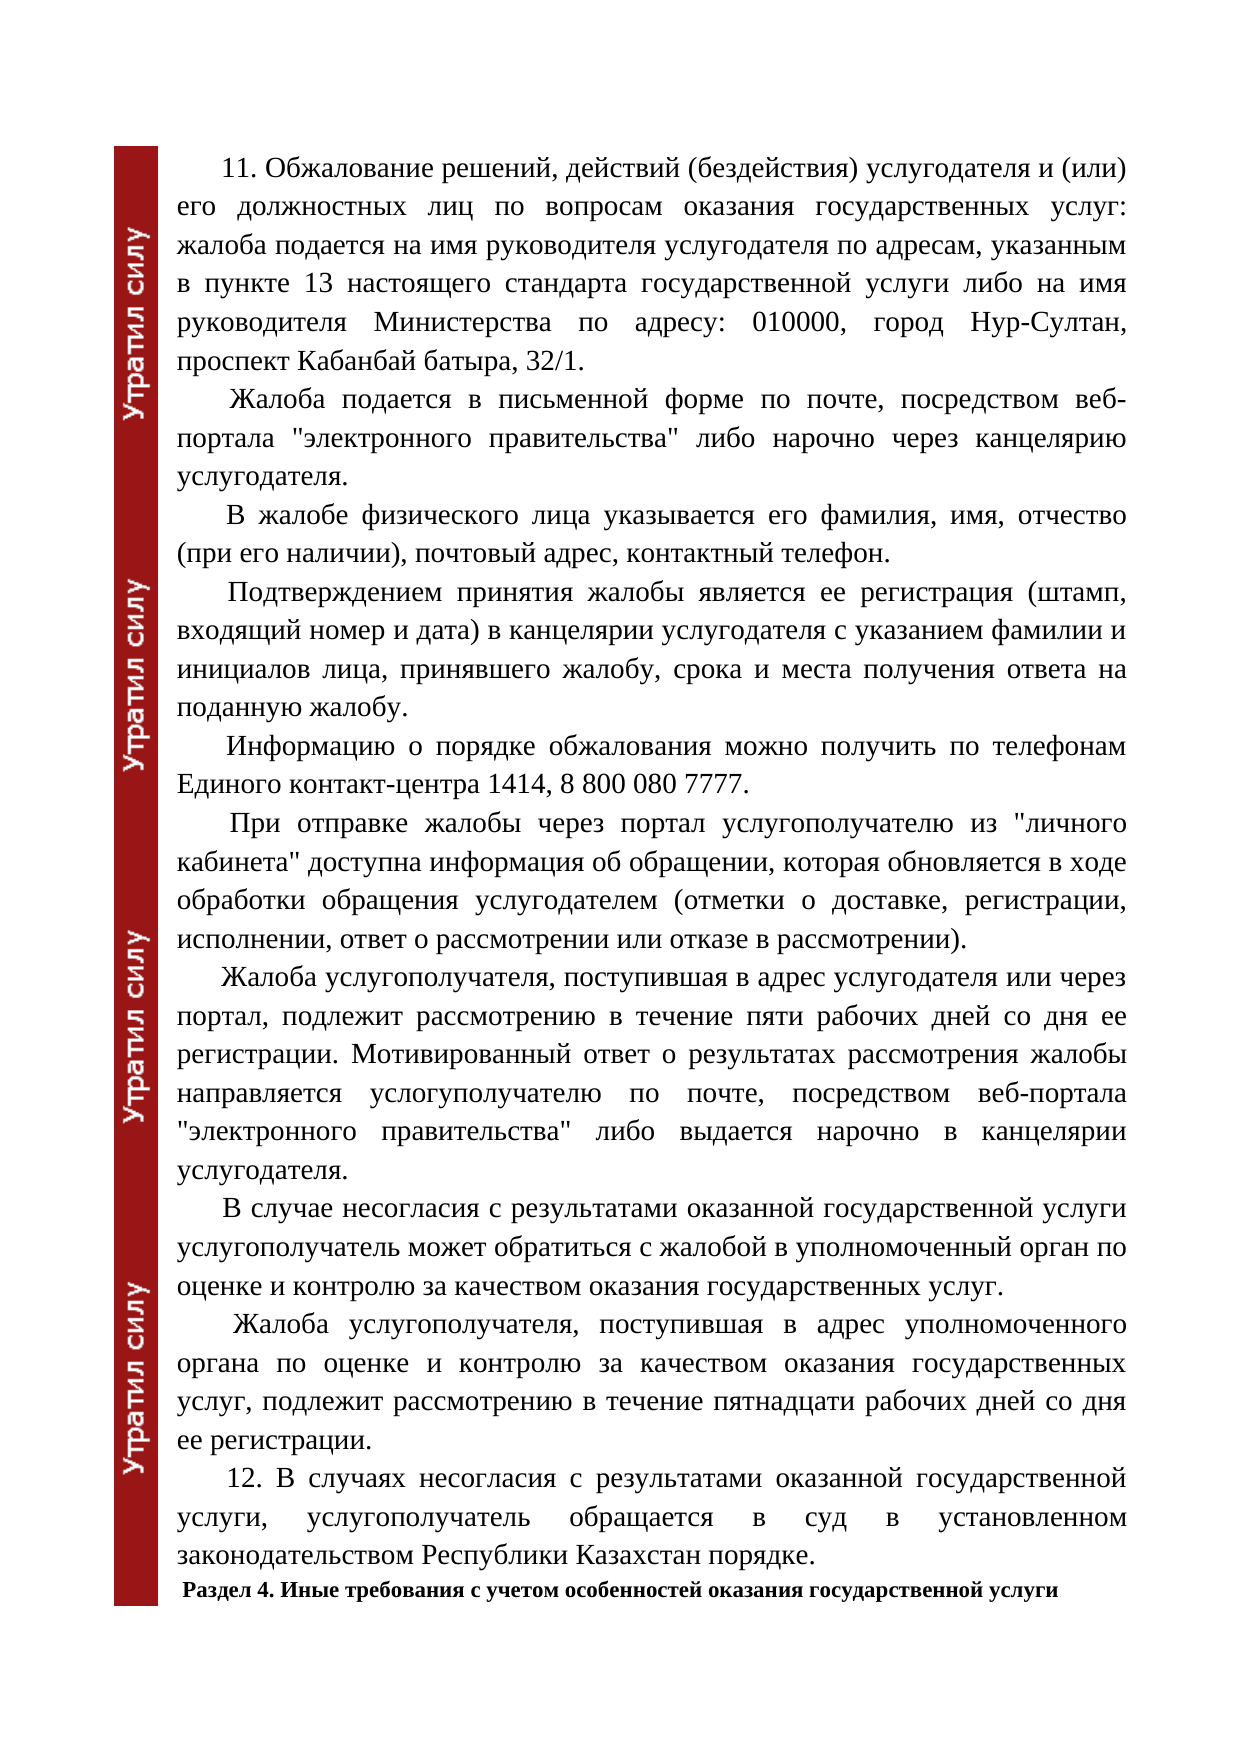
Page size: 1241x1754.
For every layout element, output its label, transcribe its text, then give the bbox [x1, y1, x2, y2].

text 11. Обжалование решений, действий (бездействия) услугодателя и (или) его должностных лиц по вопросам оказания государственных услуг: жалоба подается на имя руководителя услугодателя по адресам, указанным в пункте 13 настоящего стандарта государственной услуги либо на имя руководителя Министерства по адресу: 010000, город Нур-Султан, проспект Кабанбай батыра, 32/1. [112, 150, 1128, 376]
picture [114, 1455, 158, 1460]
text В случае несогласия с результатами оказанной государственной услуги услугополучатель может обратиться с жалобой в уполномоченный орган по оценке и контролю за качеством оказания государственных услуг. [112, 1191, 1128, 1301]
text Жалоба услугополучателя, поступившая в адрес услугодателя или через портал, подлежит рассмотрению в течение пяти рабочих дней со дня ее регистрации. Мотивированный ответ о результатах рассмотрения жалобы направляется услогуполучателю по почте, посредством веб-портала "электронного правительства" либо выдается нарочно в канцелярии услугодателя. [112, 959, 1128, 1186]
picture [114, 1186, 158, 1191]
text В жалобе физического лица указывается его фамилия, имя, отчество (при его наличии), почтовый адрес, контактный телефон. [112, 497, 1128, 569]
picture [114, 954, 158, 959]
text Жалоба подается в письменной форме по почте, посредством веб-портала "электронного правительства" либо нарочно через канцелярию услугодателя. [112, 381, 1128, 492]
picture [114, 146, 158, 150]
picture [114, 723, 158, 728]
picture [114, 1602, 158, 1606]
picture [114, 376, 158, 381]
text При отправке жалобы через портал услугополучателю из "личного кабинета" доступна информация об обращении, которая обновляется в ходе обработки обращения услугодателем (отметки о доставке, регистрации, исполнении, ответ о рассмотрении или отказе в рассмотрении). [112, 805, 1128, 954]
text Раздел 4. Иные требования с учетом особенностей оказания государственной услуги [112, 1576, 1128, 1602]
text 12. В случаях несогласия с результатами оказанной государственной услуги, услугополучатель обращается в суд в установленном законодательством Республики Казахстан порядке. [112, 1460, 1128, 1571]
text Информацию о порядке обжалования можно получить по телефонам Единого контакт-центра 1414, 8 800 080 7777. [112, 728, 1128, 800]
picture [114, 1571, 158, 1576]
picture [114, 569, 158, 574]
picture [114, 800, 158, 805]
text Жалоба услугополучателя, поступившая в адрес уполномоченного органа по оценке и контролю за качеством оказания государственных услуг, подлежит рассмотрению в течение пятнадцати рабочих дней со дня ее регистрации. [112, 1306, 1128, 1455]
picture [114, 1301, 158, 1306]
text Подтверждением принятия жалобы является ее регистрация (штамп, входящий номер и дата) в канцелярии услугодателя с указанием фамилии и инициалов лица, принявшего жалобу, срока и места получения ответа на поданную жалобу. [112, 574, 1128, 723]
picture [114, 492, 158, 497]
